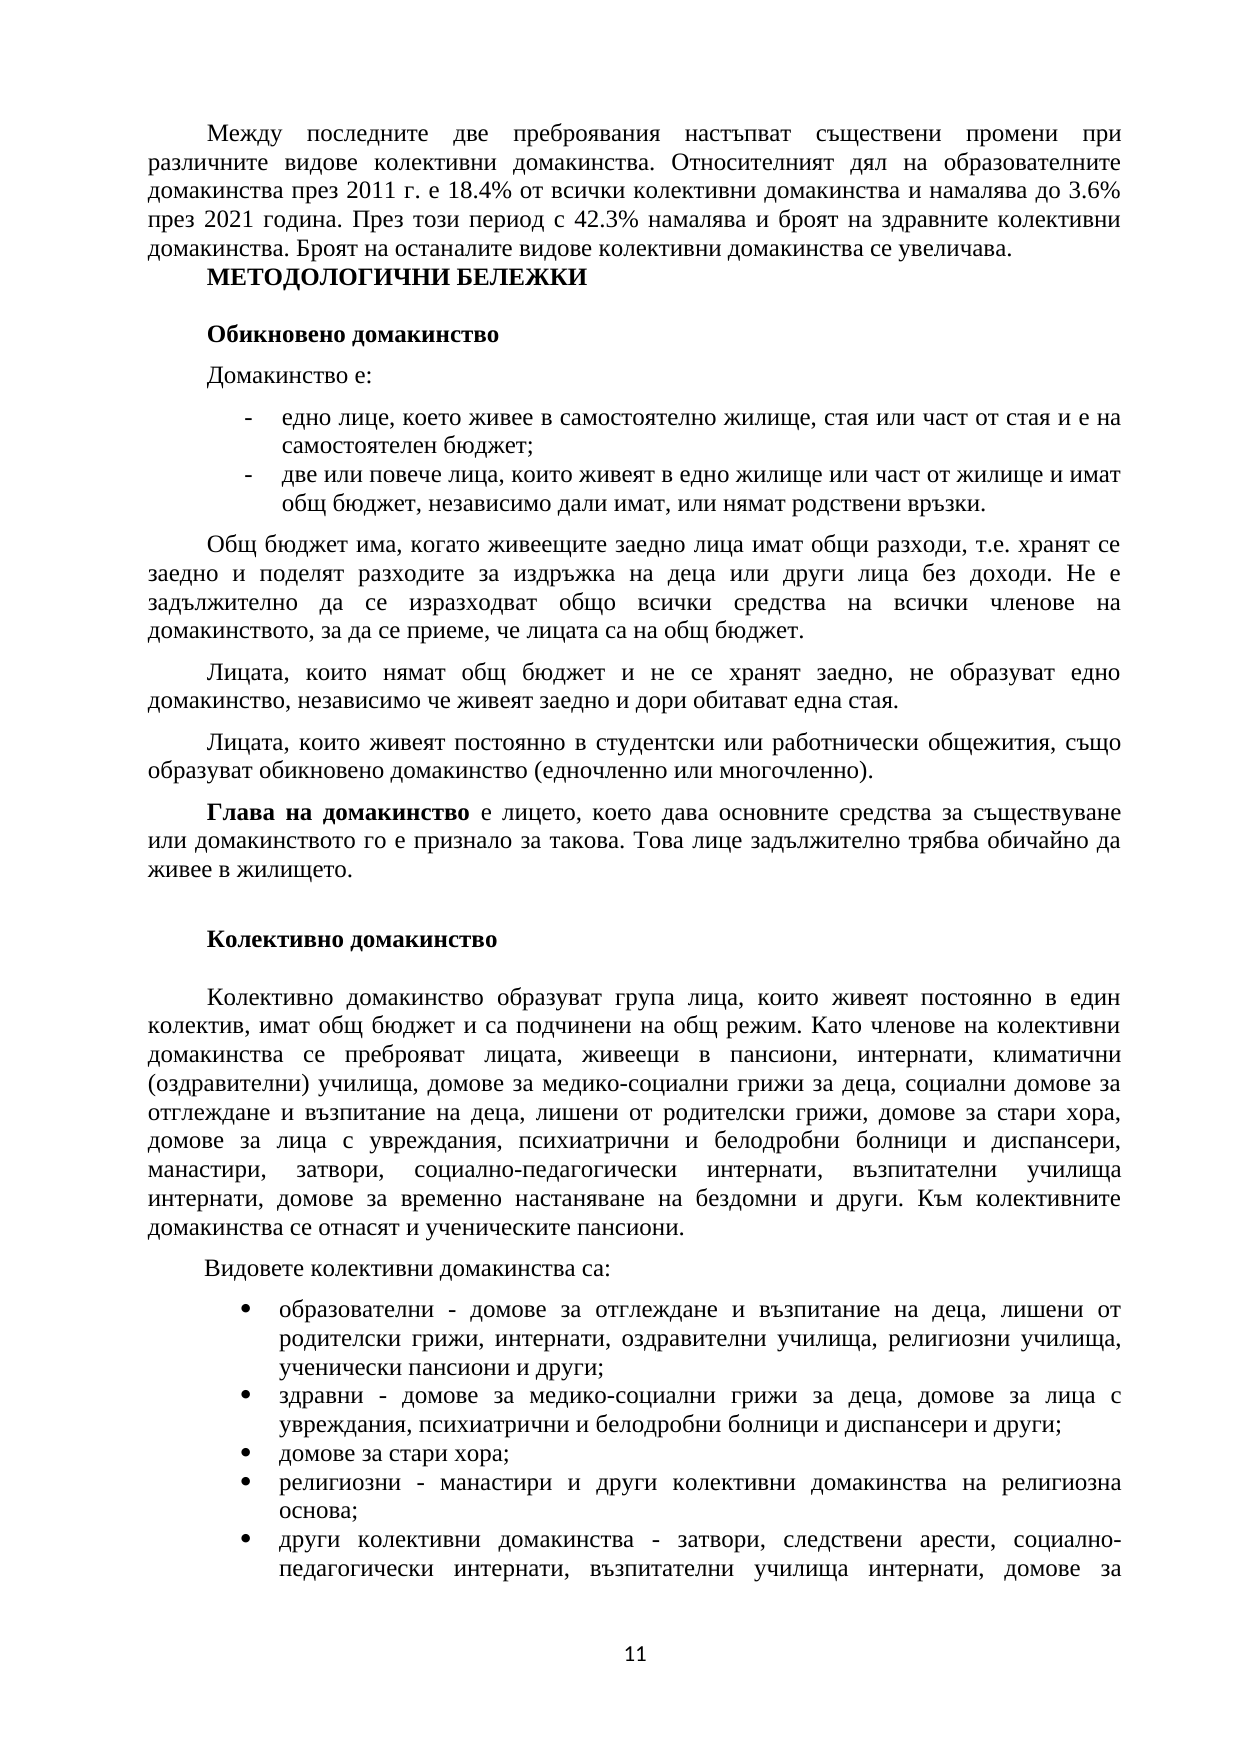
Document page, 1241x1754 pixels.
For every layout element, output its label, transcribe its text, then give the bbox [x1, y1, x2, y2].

list здравни - домове за медико-социални грижи за деца, домове за лица с увреждания, психиатрични и белодробни болници и диспансери и други; [241, 1381, 1122, 1438]
text Лицата, които живеят постоянно в студентски или работнически общежития, също образуват обикновено домакинство (едночленно или многочленно). [148, 727, 1122, 784]
text Между последните две преброявания настъпват съществени промени при различните видове колективни домакинства. Относителният дял на образователните домакинства през 2011 г. е 18.4% от всички колективни домакинства и намалява до 3.6% през 2021 година. През този период с 42.3% намалява и броят на здравните колективни домакинства. Броят на останалите видове колективни домакинства се увеличава. [148, 118, 1122, 262]
list домове за стари хора; [241, 1438, 1122, 1467]
text МЕТОДОЛОГИЧНИ БЕЛЕЖКИ [148, 262, 1122, 291]
list две или повече лица, които живеят в едно жилище или част от жилище и имат общ бюджет, независимо дали имат, или нямат родствени връзки. [244, 459, 1122, 517]
text Видовете колективни домакинства са: [148, 1253, 1122, 1282]
text Общ бюджет има, когато живеещите заедно лица имат общи разходи, т.е. хранят се заедно и поделят разходите за издръжка на деца или други лица без доходи. Не е задължително да се изразходват общо всички средства на всички членове на домакинството, за да се приеме, че лицата са на общ бюджет. [148, 529, 1122, 644]
text Домакинство е: [148, 361, 1122, 389]
list образователни - домове за отглеждане и възпитание на деца, лишени от родителски грижи, интернати, оздравителни училища, религиозни училища, ученически пансиони и други; [241, 1294, 1122, 1381]
list едно лице, което живее в самостоятелно жилище, стая или част от стая и е на самостоятелен бюджет; [244, 402, 1122, 459]
text Обикновено домакинство [148, 319, 1122, 348]
list религиозни - манастири и други колективни домакинства на религиозна основа; [241, 1467, 1122, 1524]
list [241, 1524, 1122, 1582]
text Колективно домакинство образуват група лица, които живеят постоянно в един колектив, имат общ бюджет и са подчинени на общ режим. Като членове на колективни домакинства се преброяват лицата, живеещи в пансиони, интернати, климатични (оздравителни) училища, домове за медико-социални грижи за деца, социални домове за отглеждане и възпитание на деца, лишени от родителски грижи, домове за стари хора, домове за лица с увреждания, психиатрични и белодробни болници и диспансери, манастири, затвори, социално-педагогически интернати, възпитателни училища интернати, домове за временно настаняване на бездомни и други. Към колективните домакинства се отнасят и ученическите пансиони. [148, 982, 1122, 1241]
text Глава на домакинство е лицето, което дава основните средства за съществуване или домакинството го е признало за такова. Това лице задължително трябва обичайно да живее в жилището. [148, 797, 1122, 883]
text Колективно домакинство [148, 924, 1122, 953]
text Лицата, които нямат общ бюджет и не се хранят заедно, не образуват едно домакинство, независимо че живеят заедно и дори обитават една стая. [148, 657, 1122, 714]
